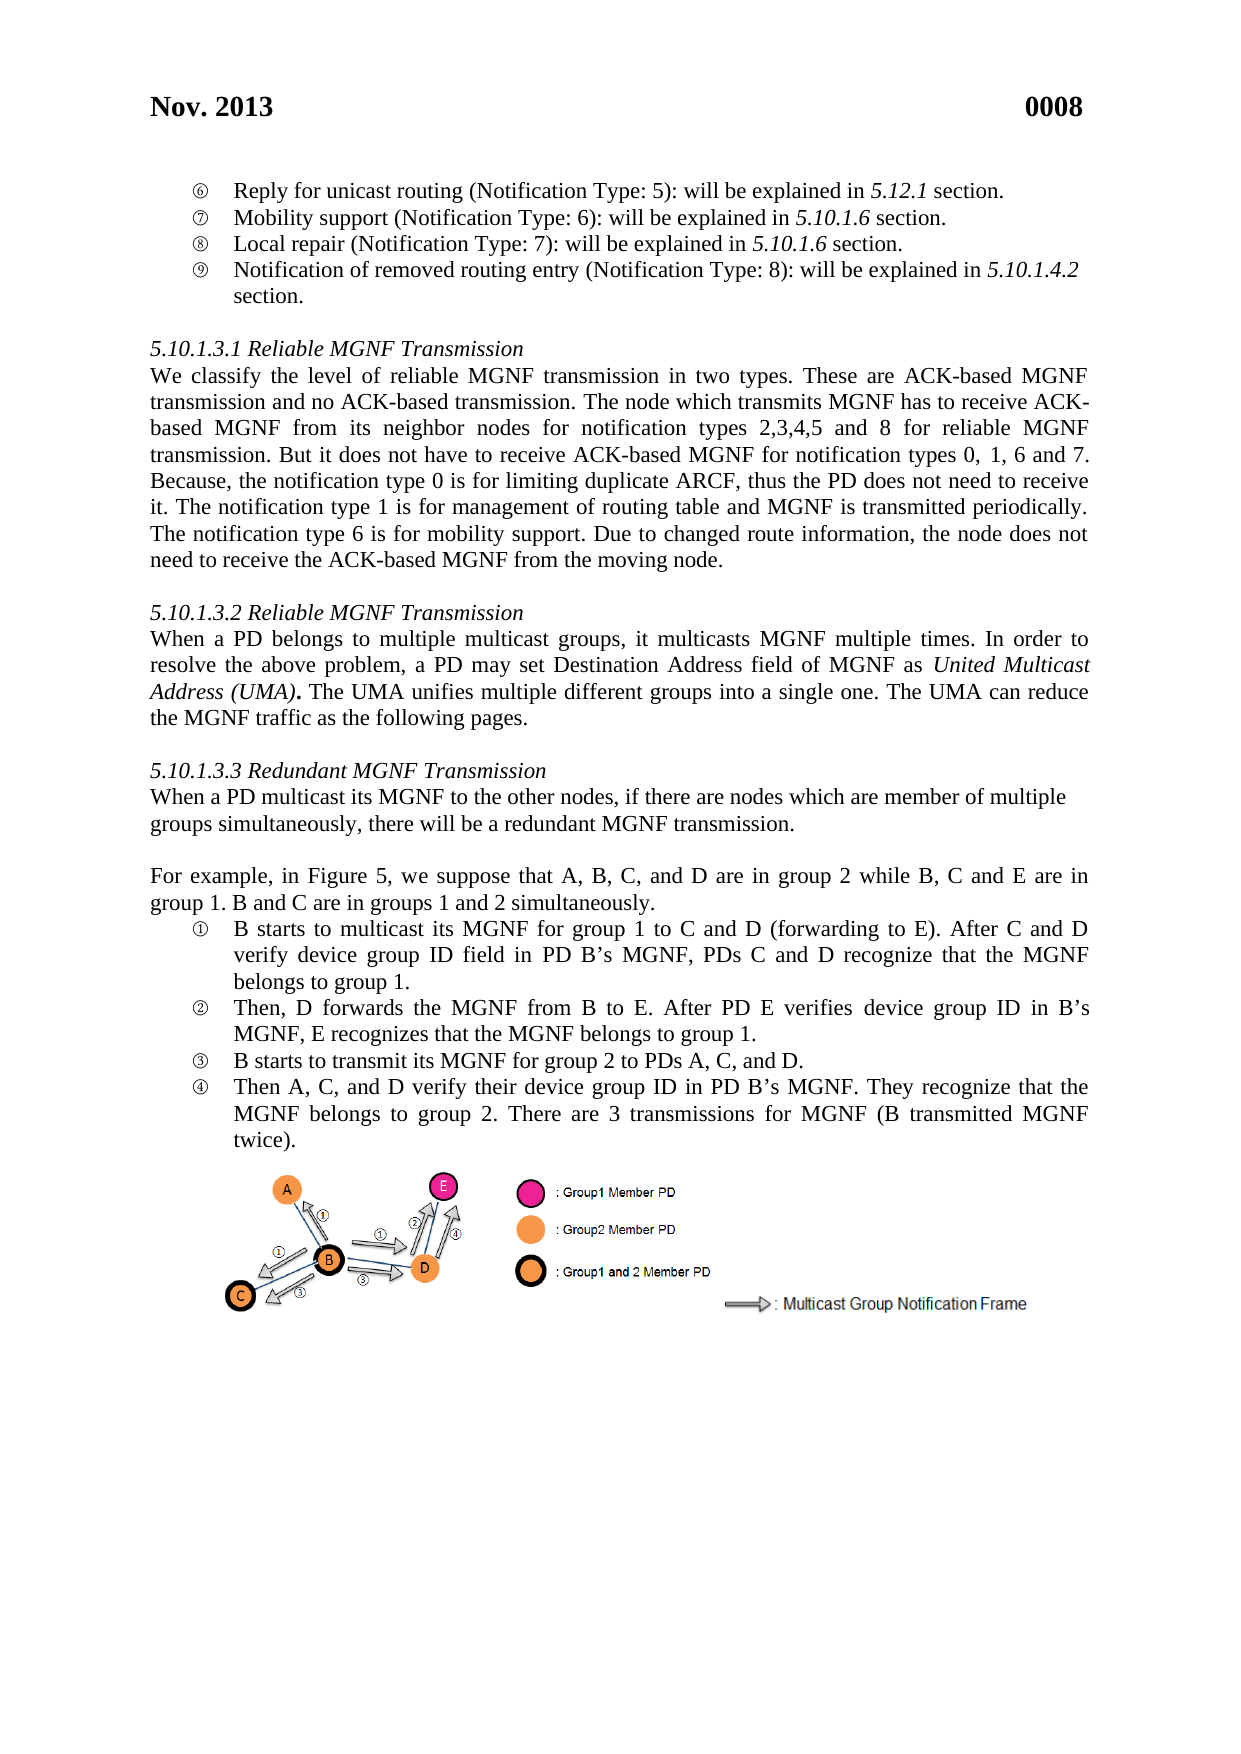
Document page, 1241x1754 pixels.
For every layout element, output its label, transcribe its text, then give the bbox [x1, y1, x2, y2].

list Then A, C, and D verify their device group ID in PD B’s MGNF. They recognize that the MGNF belongs to group 2. There are 3 transmissions for MGNF (B transmitted MGNF twice). [192, 1073, 1090, 1152]
text When a PD belongs to multiple multicast groups, it multicasts MGNF multiple times. In order to resolve the above problem, a PD may set Destination Address field of MGNF as United Multicast Address (UMA). The UMA unifies multiple different groups into a single one. The UMA can reduce the MGNF traffic as the following pages. [150, 625, 1090, 731]
text 5.10.1.3.3 Redundant MGNF Transmission [150, 757, 1090, 783]
text 5.10.1.3.1 Reliable MGNF Transmission [150, 335, 1090, 362]
list Then, D forwards the MGNF from B to E. After PD E verifies device group ID in B’s MGNF, E recognizes that the MGNF belongs to group 1. [192, 994, 1090, 1047]
list B starts to transmit its MGNF for group 2 to PDs A, C, and D. [192, 1047, 1090, 1073]
list Reply for unicast routing (Notification Type: 5): will be explained in 5.12.1 section. [192, 177, 1090, 203]
text For example, in Figure 5, we suppose that A, B, C, and D are in group 2 while B, C and E are in group 1. B and C are in groups 1 and 2 simultaneously. [150, 862, 1090, 915]
list B starts to multicast its MGNF for group 1 to C and D (forwarding to E). After C and D verify device group ID field in PD B’s MGNF, PDs C and D recognize that the MGNF belongs to group 1. [192, 915, 1090, 994]
picture [209, 1152, 1031, 1319]
list Mobility support (Notification Type: 6): will be explained in 5.10.1.6 section. [192, 203, 1090, 230]
list Local repair (Notification Type: 7): will be explained in 5.10.1.6 section. [192, 230, 1090, 256]
list Notification of removed routing entry (Notification Type: 8): will be explained in 5.10.1.4.2 section. [192, 256, 1090, 309]
text 5.10.1.3.2 Reliable MGNF Transmission [150, 599, 1090, 625]
text We classify the level of reliable MGNF transmission in two types. These are ACK-based MGNF transmission and no ACK-based transmission. The node which transmits MGNF has to receive ACK-based MGNF from its neighbor nodes for notification types 2,3,4,5 and 8 for reliable MGNF transmission. But it does not have to receive ACK-based MGNF for notification types 0, 1, 6 and 7. Because, the notification type 0 is for limiting duplicate ARCF, thus the PD does not need to receive it. The notification type 1 is for management of routing table and MGNF is transmitted periodically. The notification type 6 is for mobility support. Due to changed route information, the node does not need to receive the ACK-based MGNF from the moving node. [150, 362, 1090, 572]
text When a PD multicast its MGNF to the other nodes, if there are nodes which are member of multiple groups simultaneously, there will be a redundant MGNF transmission. [150, 783, 1090, 836]
